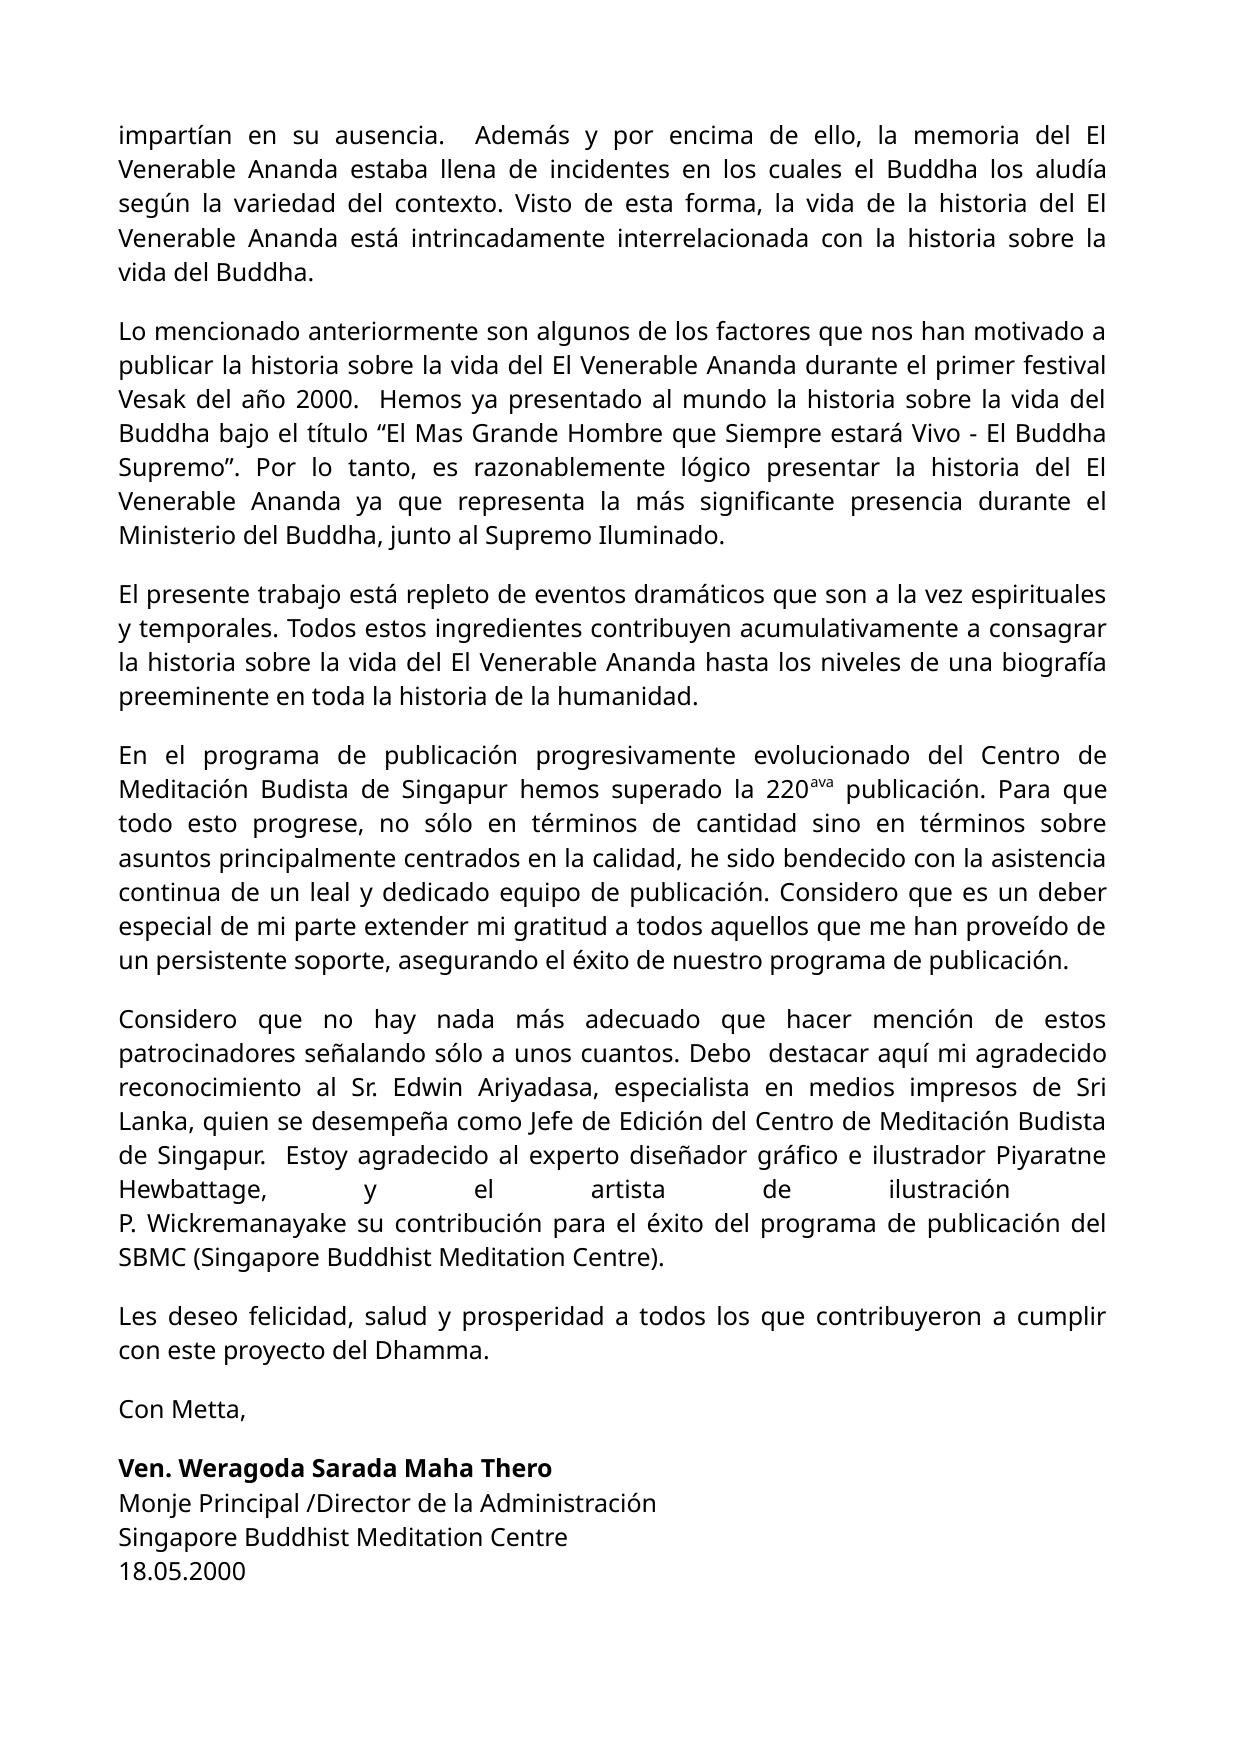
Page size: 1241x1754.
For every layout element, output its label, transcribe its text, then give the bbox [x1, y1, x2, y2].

text En el programa de publicación progresivamente evolucionado del Centro de Meditación Budista de Singapur hemos superado la 220ava publicación. Para que todo esto progrese, no sólo en términos de cantidad sino en términos sobre asuntos principalmente centrados en la calidad, he sido bendecido con la asistencia continua de un leal y dedicado equipo de publicación. Considero que es un deber especial de mi parte extender mi gratitud a todos aquellos que me han proveído de un persistente soporte, asegurando el éxito de nuestro programa de publicación. [118, 738, 1108, 976]
text Les deseo felicidad, salud y prosperidad a todos los que contribuyeron a cumplir con este proyecto del Dhamma. [118, 1299, 1108, 1367]
text Lo mencionado anteriormente son algunos de los factores que nos han motivado a publicar la historia sobre la vida del El Venerable Ananda durante el primer festival Vesak del año 2000. Hemos ya presentado al mundo la historia sobre la vida del Buddha bajo el título “El Mas Grande Hombre que Siempre estará Vivo - El Buddha Supremo”. Por lo tanto, es razonablemente lógico presentar la historia del El Venerable Ananda ya que representa la más significante presencia durante el Ministerio del Buddha, junto al Supremo Iluminado. [118, 313, 1108, 552]
text Ven. Weragoda Sarada Maha Thero [118, 1451, 1108, 1485]
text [118, 118, 1108, 288]
text Monje Principal /Director de la Administración [118, 1485, 1108, 1519]
text 18.05.2000 [118, 1553, 1108, 1587]
text Considero que no hay nada más adecuado que hacer mención de estos patrocinadores señalando sólo a unos cuantos. Debo destacar aquí mi agradecido reconocimiento al Sr. Edwin Ariyadasa, especialista en medios impresos de Sri Lanka, quien se desempeña como Jefe de Edición del Centro de Meditación Budista de Singapur. Estoy agradecido al experto diseñador gráfico e ilustrador Piyaratne Hewbattage, y el artista de ilustración P. Wickremanayake su contribución para el éxito del programa de publicación del SBMC (Singapore Buddhist Meditation Centre). [118, 1001, 1108, 1274]
text Con Metta, [118, 1392, 1108, 1426]
text El presente trabajo está repleto de eventos dramáticos que son a la vez espirituales y temporales. Todos estos ingredientes contribuyen acumulativamente a consagrar la historia sobre la vida del El Venerable Ananda hasta los niveles de una biografía preeminente en toda la historia de la humanidad. [118, 577, 1108, 713]
text Singapore Buddhist Meditation Centre [118, 1519, 1108, 1553]
